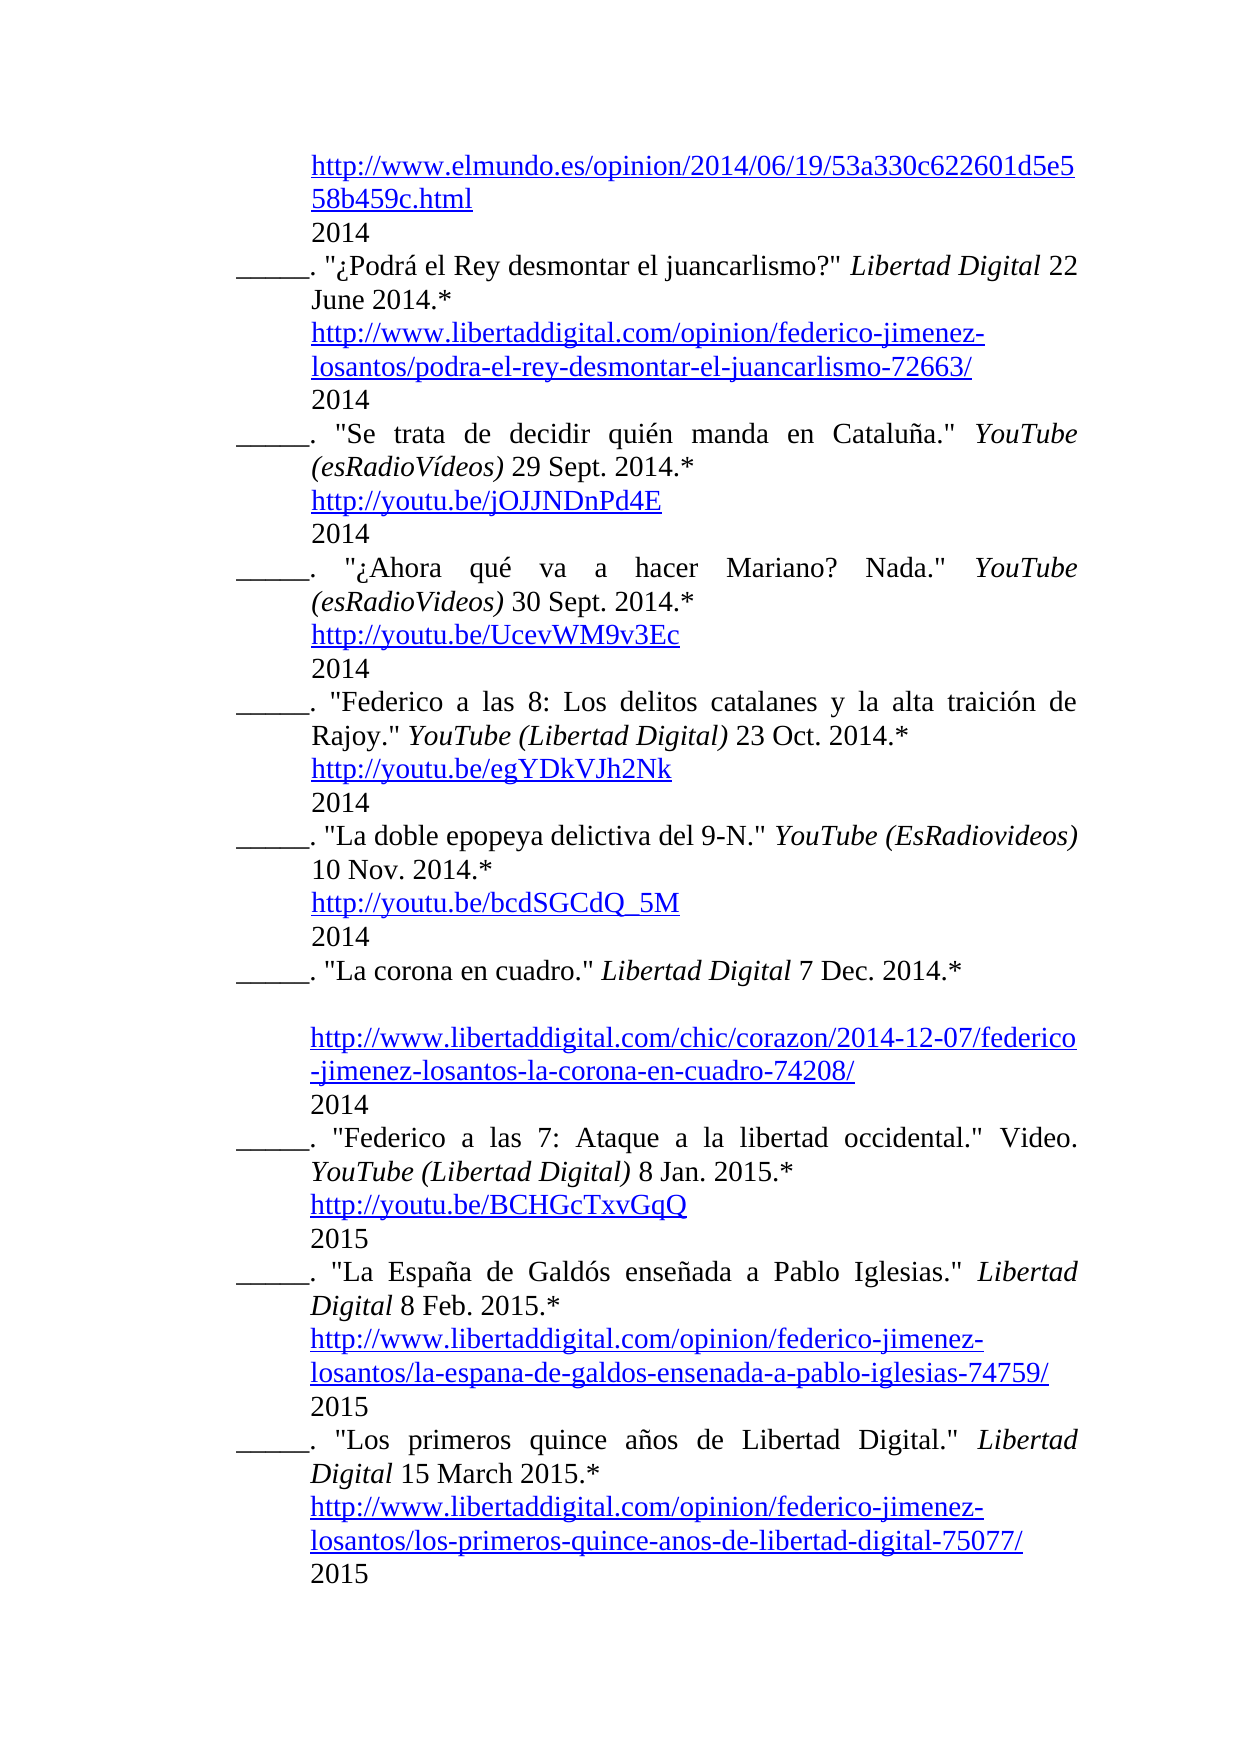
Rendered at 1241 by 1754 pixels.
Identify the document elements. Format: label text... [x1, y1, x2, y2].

text _____. "Los primeros quince años de Libertad Digital." Libertad Digital 15 March 2015.* [236, 1422, 1078, 1489]
text 2014 [236, 785, 1078, 818]
text http://www.libertaddigital.com/chic/corazon/2014-12-07/federico-jimenez-losantos-la-corona-en-cuadro-74208/ [236, 986, 1078, 1087]
text _____. "La España de Galdós enseñada a Pablo Iglesias." Libertad Digital 8 Feb. 2015.* [236, 1254, 1078, 1322]
text http://www.libertaddigital.com/opinion/federico-jimenez-losantos/la-espana-de-galdos-ensenada-a-pablo-iglesias-74759/ [236, 1322, 1078, 1389]
text http://youtu.be/jOJJNDnPd4E [236, 483, 1078, 517]
text 2014 [236, 1087, 1078, 1120]
text 2014 [236, 651, 1078, 684]
text _____. "La doble epopeya delictiva del 9-N." YouTube (EsRadiovideos) 10 Nov. 2014.* [236, 818, 1078, 886]
text 2015 [236, 1221, 1078, 1254]
text _____. "¿Ahora qué va a hacer Mariano? Nada." YouTube (esRadioVideos) 30 Sept. 2014.* [236, 550, 1078, 617]
text 2014 [236, 382, 1078, 416]
text 2014 [236, 919, 1078, 953]
text 2014 [236, 517, 1078, 550]
text _____. "¿Podrá el Rey desmontar el juancarlismo?" Libertad Digital 22 June 2014.* [236, 248, 1078, 315]
text http://www.libertaddigital.com/opinion/federico-jimenez-losantos/los-primeros-quince-anos-de-libertad-digital-75077/ [236, 1489, 1078, 1556]
text _____. "Federico a las 7: Ataque a la libertad occidental." Video. YouTube (Libertad Digital) 8 Jan. 2015.* [236, 1120, 1078, 1187]
text 2015 [236, 1389, 1078, 1422]
text http://youtu.be/BCHGcTxvGqQ [236, 1187, 1078, 1221]
text http://youtu.be/bcdSGCdQ_5M [236, 886, 1078, 919]
text 2014 [236, 215, 1078, 248]
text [236, 148, 1078, 215]
text http://youtu.be/egYDkVJh2Nk [236, 751, 1078, 785]
text _____. "Se trata de decidir quién manda en Cataluña." YouTube (esRadioVídeos) 29 Sept. 2014.* [236, 416, 1078, 483]
text http://youtu.be/UcevWM9v3Ec [236, 617, 1078, 651]
text http://www.libertaddigital.com/opinion/federico-jimenez-losantos/podra-el-rey-desmontar-el-juancarlismo-72663/ [236, 315, 1078, 382]
text 2015 [236, 1556, 1078, 1590]
text _____. "Federico a las 8: Los delitos catalanes y la alta traición de Rajoy." YouTube (Libertad Digital) 23 Oct. 2014.* [236, 684, 1078, 751]
text _____. "La corona en cuadro." Libertad Digital 7 Dec. 2014.* [236, 953, 1078, 986]
